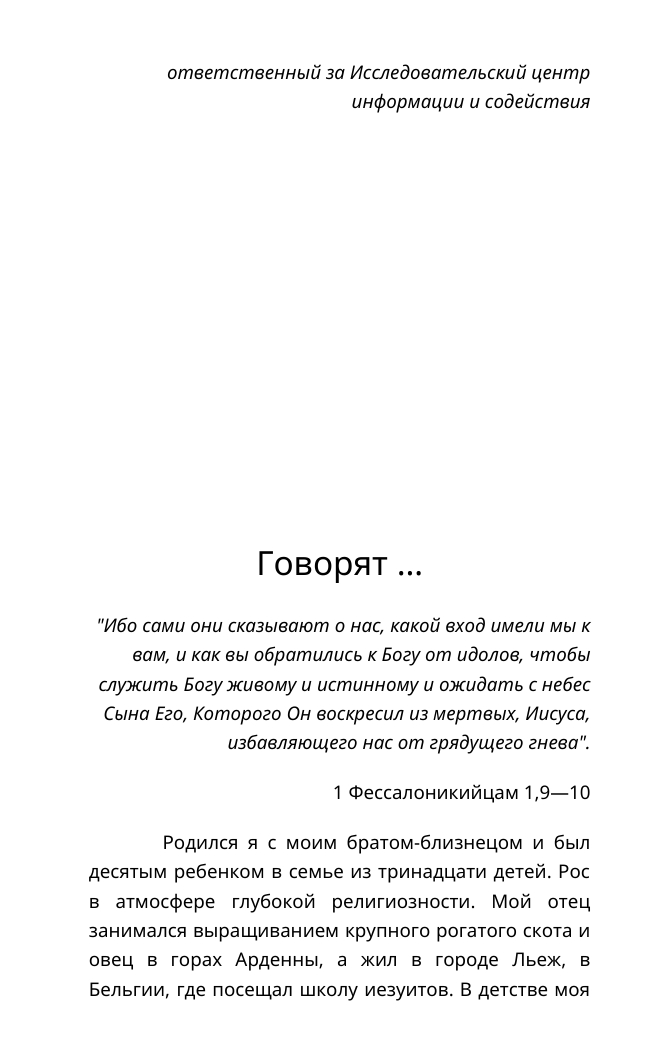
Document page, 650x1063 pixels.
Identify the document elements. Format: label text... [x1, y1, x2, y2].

text "Ибо сами они сказывают о нас, какой вход имели мы к вам, и как вы обратились к Богу от идолов, чтобы служить Богу живому и истинному и ожидать с небес Сына Его, Которого Он воскресил из мертвых, Иисуса, избавляющего нас от грядущего гнева". [89, 612, 591, 755]
text 1 Фессалоникийцам 1,9—10 [89, 779, 591, 805]
text Говорят … [89, 539, 591, 585]
text ответственный за Исследовательский центр информации и содействия [89, 59, 591, 114]
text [89, 829, 591, 1001]
